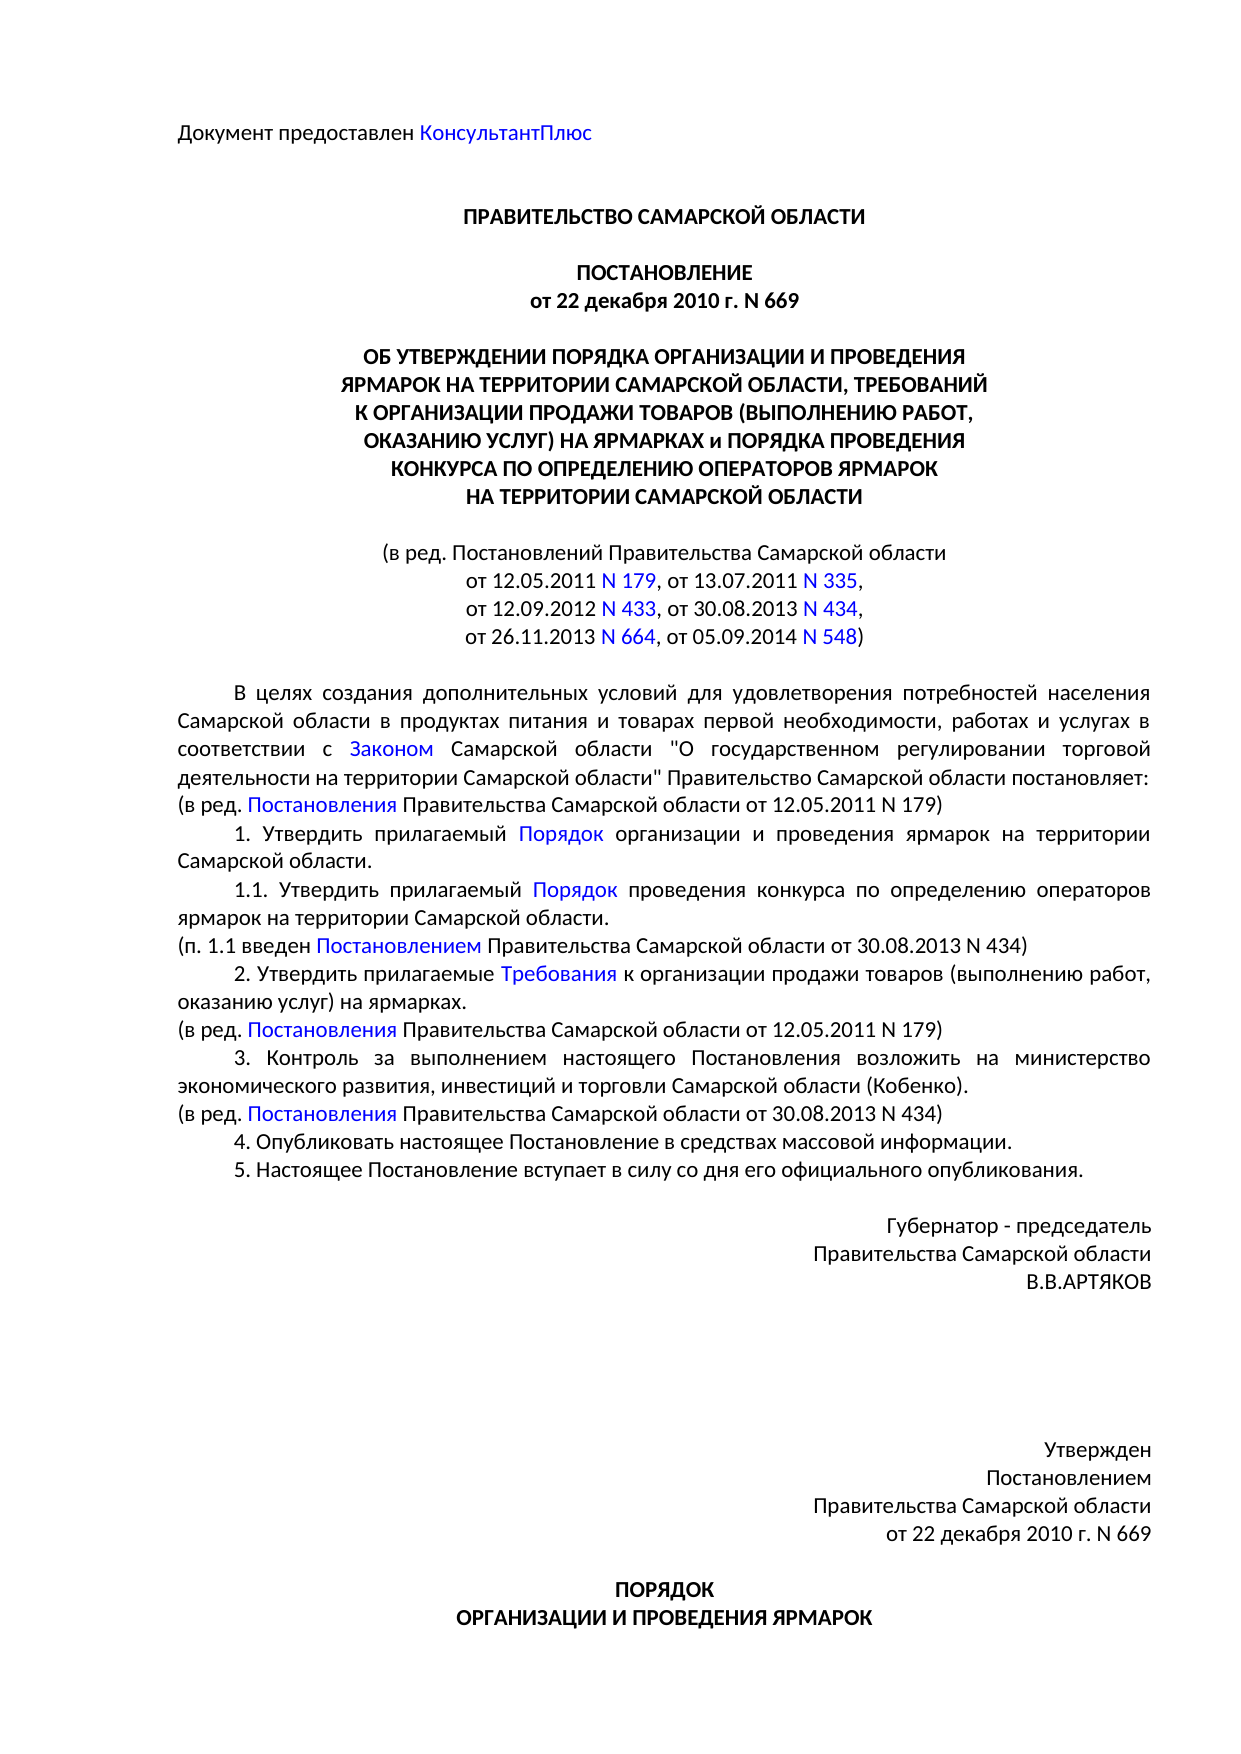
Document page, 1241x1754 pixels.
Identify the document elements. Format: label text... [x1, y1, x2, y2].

text Постановлением [177, 1463, 1152, 1491]
text 2. Утвердить прилагаемые Требования к организации продажи товаров (выполнению работ, оказанию услуг) на ярмарках. [177, 959, 1152, 1015]
text В.В.АРТЯКОВ [177, 1267, 1152, 1295]
text 3. Контроль за выполнением настоящего Постановления возложить на министерство экономического развития, инвестиций и торговли Самарской области (Кобенко). [177, 1043, 1152, 1099]
text ОРГАНИЗАЦИИ И ПРОВЕДЕНИЯ ЯРМАРОК [177, 1603, 1152, 1631]
text Губернатор - председатель [177, 1211, 1152, 1239]
text (п. 1.1 введен Постановлением Правительства Самарской области от 30.08.2013 N 434) [177, 931, 1152, 959]
text (в ред. Постановлений Правительства Самарской области [177, 538, 1152, 566]
text от 12.09.2012 N 433, от 30.08.2013 N 434, [177, 594, 1152, 622]
text от 26.11.2013 N 664, от 05.09.2014 N 548) [177, 622, 1152, 651]
text 1. Утвердить прилагаемый Порядок организации и проведения ярмарок на территории Самарской области. [177, 819, 1152, 875]
text ПРАВИТЕЛЬСТВО САМАРСКОЙ ОБЛАСТИ [177, 202, 1152, 230]
text ОКАЗАНИЮ УСЛУГ) НА ЯРМАРКАХ и ПОРЯДКА ПРОВЕДЕНИЯ [177, 426, 1152, 454]
text Правительства Самарской области [177, 1491, 1152, 1519]
text КОНКУРСА ПО ОПРЕДЕЛЕНИЮ ОПЕРАТОРОВ ЯРМАРОК [177, 454, 1152, 482]
text 5. Настоящее Постановление вступает в силу со дня его официального опубликования. [177, 1155, 1152, 1183]
text от 22 декабря 2010 г. N 669 [177, 1519, 1152, 1547]
text ПОСТАНОВЛЕНИЕ [177, 258, 1152, 286]
text ЯРМАРОК НА ТЕРРИТОРИИ САМАРСКОЙ ОБЛАСТИ, ТРЕБОВАНИЙ [177, 370, 1152, 398]
text от 12.05.2011 N 179, от 13.07.2011 N 335, [177, 566, 1152, 594]
text 1.1. Утвердить прилагаемый Порядок проведения конкурса по определению операторов ярмарок на территории Самарской области. [177, 875, 1152, 931]
text от 22 декабря 2010 г. N 669 [177, 286, 1152, 314]
text Документ предоставлен КонсультантПлюс [177, 118, 1152, 174]
text В целях создания дополнительных условий для удовлетворения потребностей населения Самарской области в продуктах питания и товарах первой необходимости, работах и услугах в соответствии с Законом Самарской области "О государственном регулировании торговой деятельности на территории Самарской области" Правительство Самарской области постановляет: [177, 678, 1152, 791]
text ОБ УТВЕРЖДЕНИИ ПОРЯДКА ОРГАНИЗАЦИИ И ПРОВЕДЕНИЯ [177, 342, 1152, 370]
text Правительства Самарской области [177, 1239, 1152, 1267]
text (в ред. Постановления Правительства Самарской области от 12.05.2011 N 179) [177, 791, 1152, 819]
text 4. Опубликовать настоящее Постановление в средствах массовой информации. [177, 1127, 1152, 1155]
text ПОРЯДОК [177, 1575, 1152, 1603]
text (в ред. Постановления Правительства Самарской области от 12.05.2011 N 179) [177, 1015, 1152, 1043]
text (в ред. Постановления Правительства Самарской области от 30.08.2013 N 434) [177, 1099, 1152, 1127]
text К ОРГАНИЗАЦИИ ПРОДАЖИ ТОВАРОВ (ВЫПОЛНЕНИЮ РАБОТ, [177, 398, 1152, 426]
text Утвержден [177, 1435, 1152, 1463]
text НА ТЕРРИТОРИИ САМАРСКОЙ ОБЛАСТИ [177, 482, 1152, 510]
